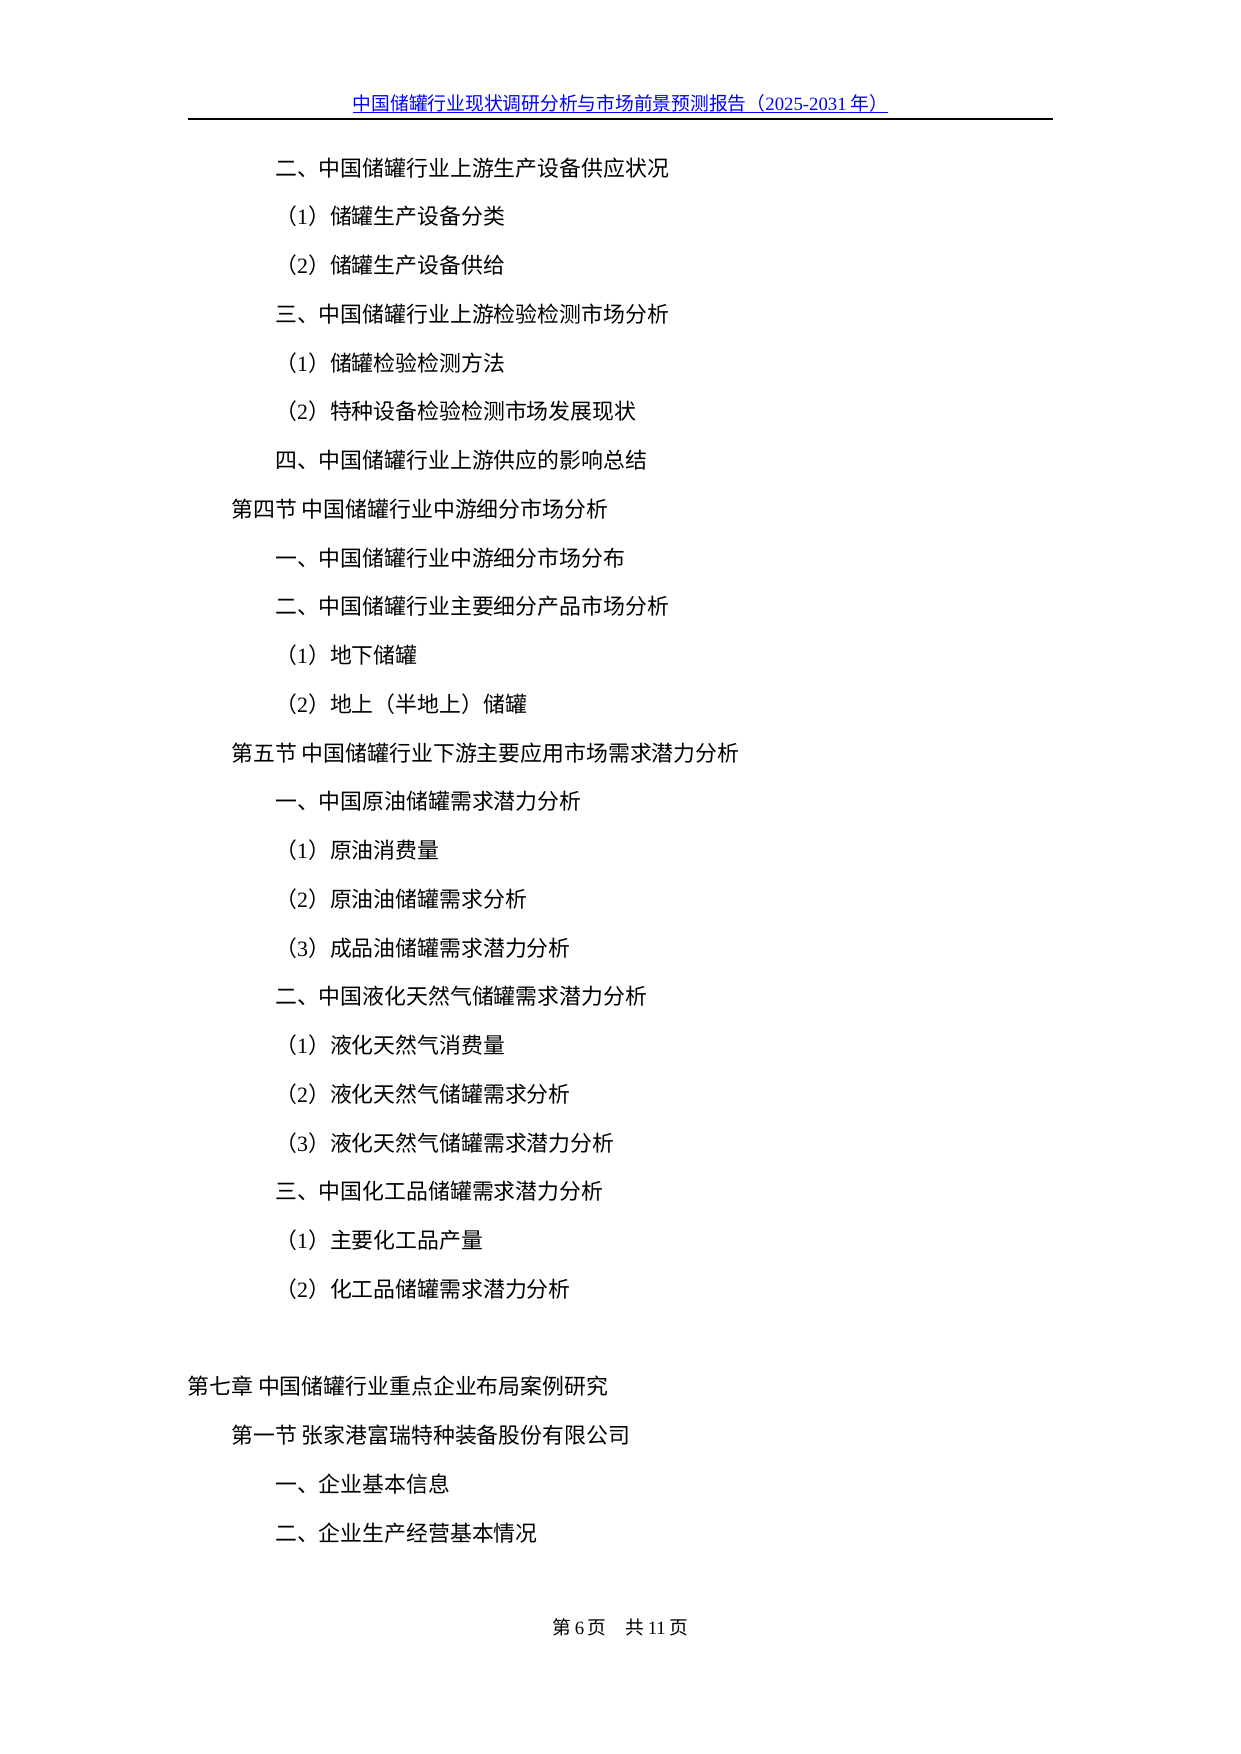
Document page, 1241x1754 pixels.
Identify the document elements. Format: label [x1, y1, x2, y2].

text [187, 150, 1053, 1548]
